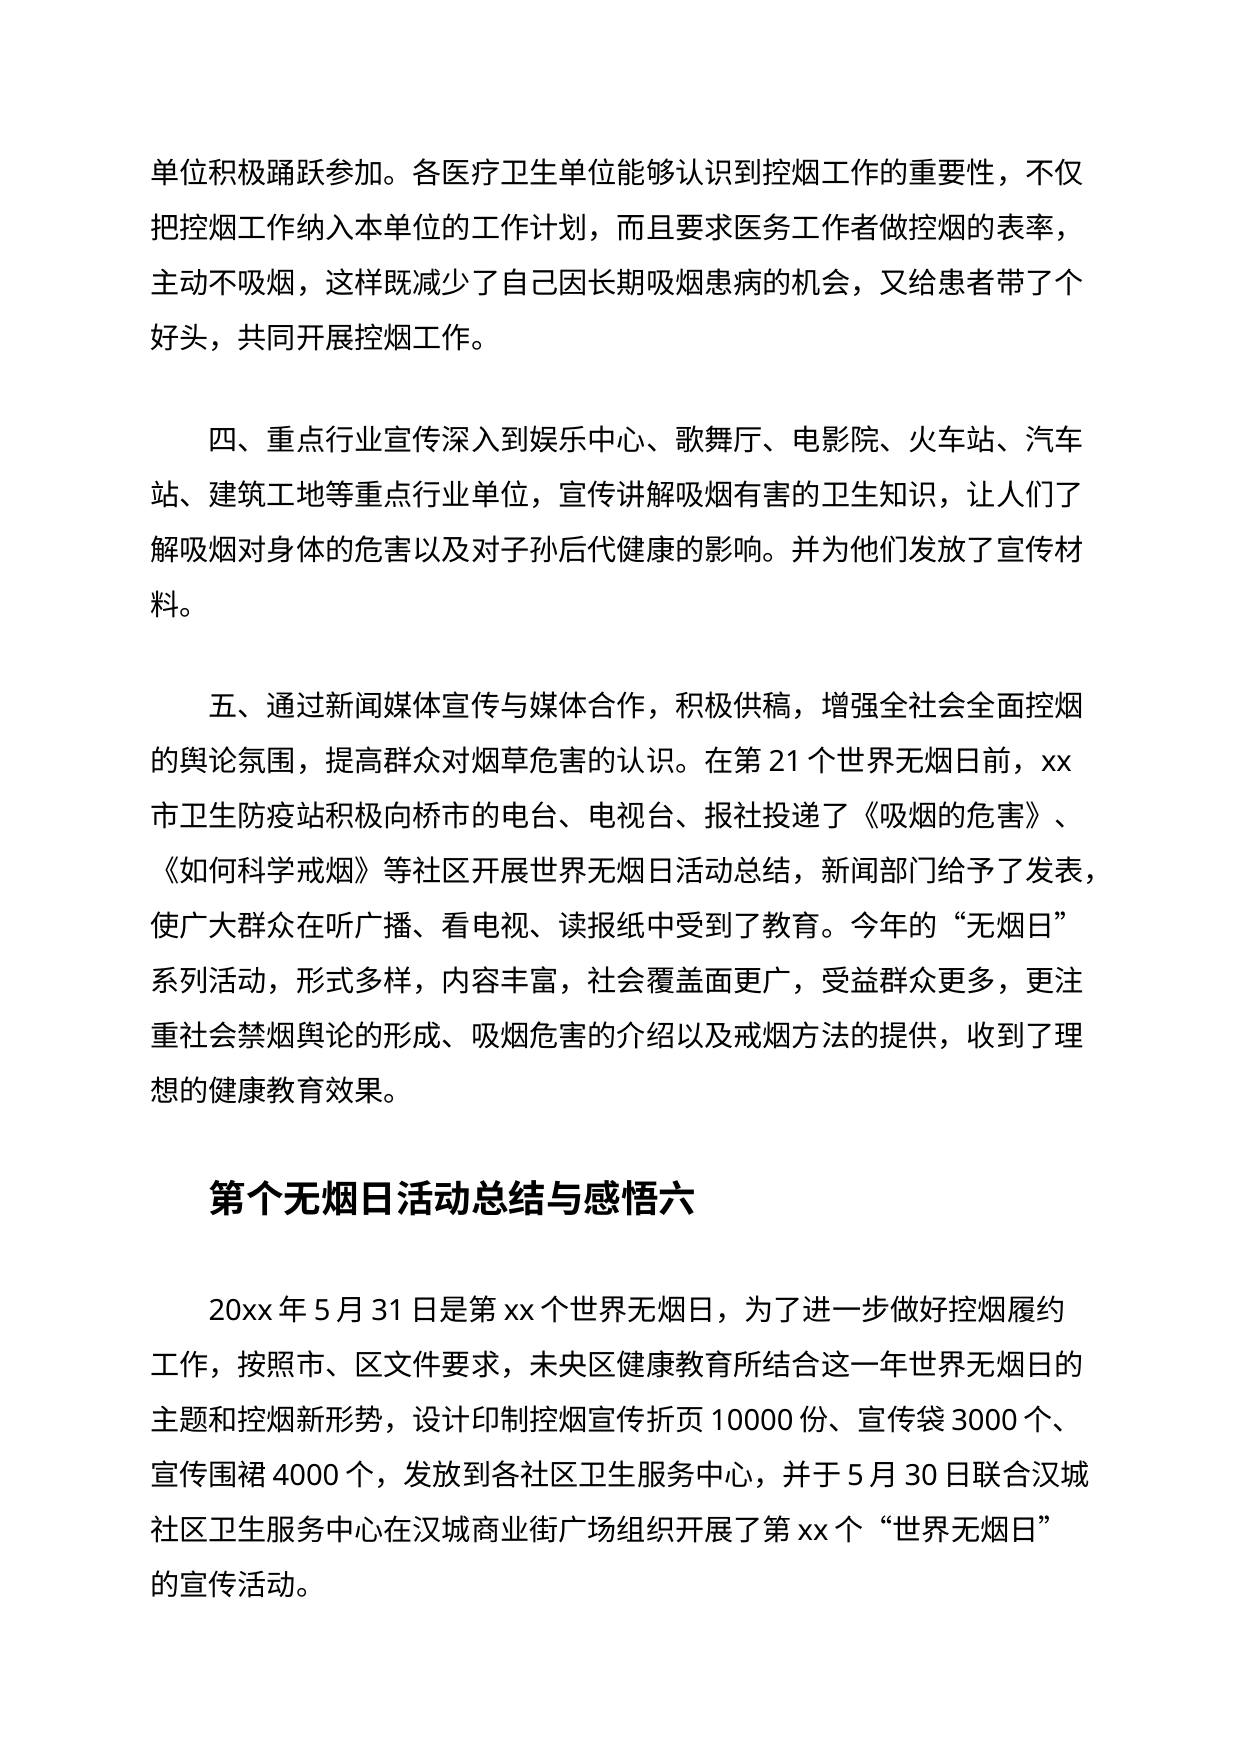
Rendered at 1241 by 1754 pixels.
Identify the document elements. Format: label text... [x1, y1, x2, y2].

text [150, 150, 1090, 357]
text 第个无烟日活动总结与感悟六 [150, 1169, 1090, 1223]
text 20xx年5月31日是第xx个世界无烟日，为了进一步做好控烟履约工作，按照市、区文件要求，未央区健康教育所结合这一年世界无烟日的主题和控烟新形势，设计印制控烟宣传折页10000份、宣传袋3000个、宣传围裙4000个，发放到各社区卫生服务中心，并于5月30日联合汉城社区卫生服务中心在汉城商业街广场组织开展了第xx个“世界无烟日”的宣传活动。 [150, 1286, 1090, 1604]
text 四、重点行业宣传深入到娱乐中心、歌舞厅、电影院、火车站、汽车站、建筑工地等重点行业单位，宣传讲解吸烟有害的卫生知识，让人们了解吸烟对身体的危害以及对子孙后代健康的影响。并为他们发放了宣传材料。 [150, 416, 1090, 623]
text 五、通过新闻媒体宣传与媒体合作，积极供稿，增强全社会全面控烟的舆论氛围，提高群众对烟草危害的认识。在第21个世界无烟日前，xx市卫生防疫站积极向桥市的电台、电视台、报社投递了《吸烟的危害》、《如何科学戒烟》等社区开展世界无烟日活动总结，新闻部门给予了发表，使广大群众在听广播、看电视、读报纸中受到了教育。今年的“无烟日”系列活动，形式多样，内容丰富，社会覆盖面更广，受益群众更多，更注重社会禁烟舆论的形成、吸烟危害的介绍以及戒烟方法的提供，收到了理想的健康教育效果。 [150, 683, 1090, 1109]
